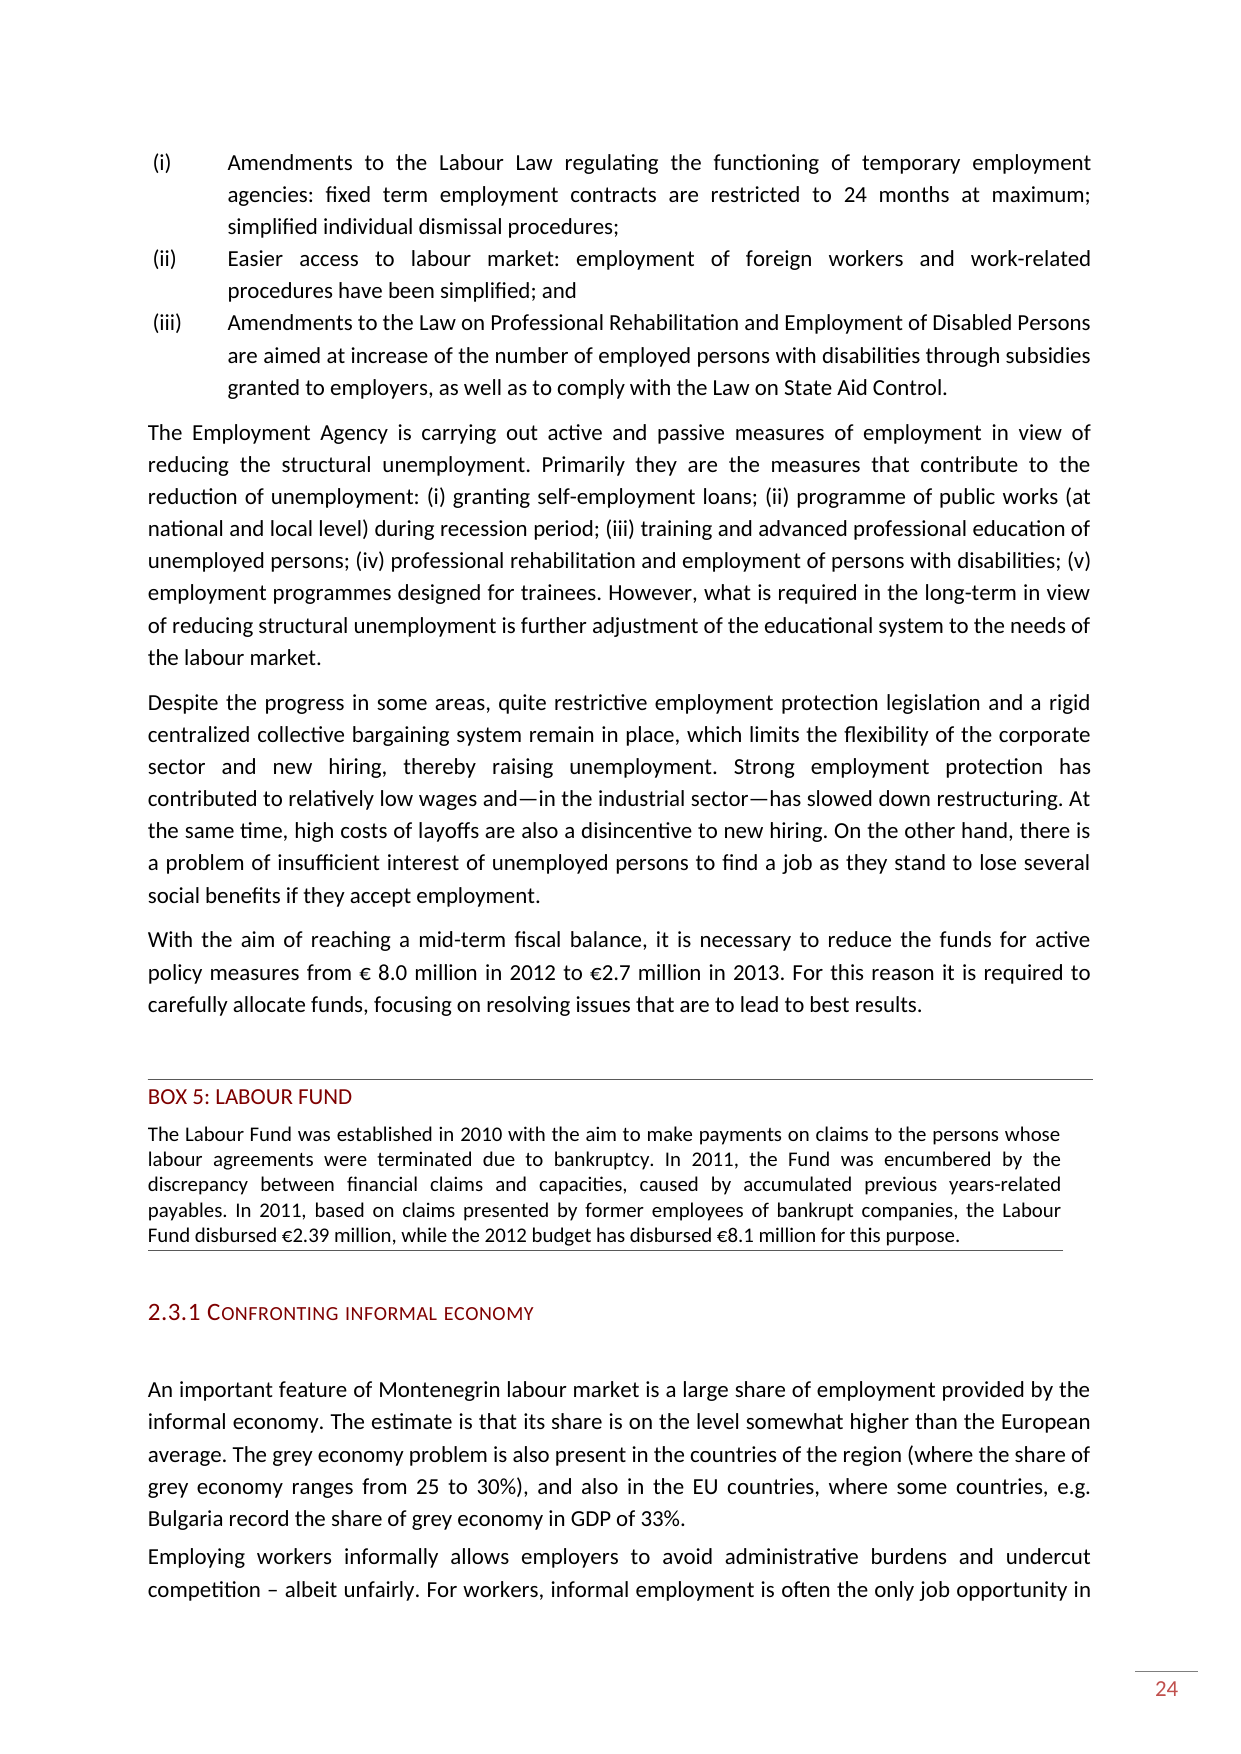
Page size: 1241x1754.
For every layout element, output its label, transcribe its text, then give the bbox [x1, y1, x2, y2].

list Amendments to the Labour Law regulating the functioning of temporary employment agencies: fixed term employment contracts are restricted to 24 months at maximum; simplified individual dismissal procedures; [152, 148, 1093, 240]
text With the aim of reaching a mid-term fiscal balance, it is necessary to reduce the funds for active policy measures from € 8.0 million in 2012 to €2.7 million in 2013. For this reason it is required to carefully allocate funds, focusing on resolving issues that are to lead to best results. [148, 925, 1093, 1018]
text The Labour Fund was established in 2010 with the aim to make payments on claims to the persons whose labour agreements were terminated due to bankruptcy. In 2011, the Fund was encumbered by the discrepancy between financial claims and capacities, caused by accumulated previous years-related payables. In 2011, based on claims presented by former employees of bankrupt companies, the Labour Fund disbursed €2.39 million, while the 2012 budget has disbursed €8.1 million for this purpose. [148, 1121, 1063, 1250]
list Amendments to the Law on Professional Rehabilitation and Employment of Disabled Persons are aimed at increase of the number of employed persons with disabilities through subsidies granted to employers, as well as to comply with the Law on State Aid Control. [152, 308, 1093, 401]
text Despite the progress in some areas, quite restrictive employment protection legislation and a rigid centralized collective bargaining system remain in place, which limits the flexibility of the corporate sector and new hiring, thereby raising unemployment. Strong employment protection has contributed to relatively low wages and—in the industrial sector—has slowed down restructuring. At the same time, high costs of layoffs are also a disincentive to new hiring. On the other hand, there is a problem of insufficient interest of unemployed persons to find a job as they stand to lose several social benefits if they accept employment. [148, 688, 1093, 909]
text Box 5: Labour Fund [148, 1080, 1093, 1110]
text The Employment Agency is carrying out active and passive measures of employment in view of reducing the structural unemployment. Primarily they are the measures that contribute to the reduction of unemployment: (i) granting self-employment loans; (ii) programme of public works (at national and local level) during recession period; (iii) training and advanced professional education of unemployed persons; (iv) professional rehabilitation and employment of persons with disabilities; (v) employment programmes designed for trainees. However, what is required in the long-term in view of reducing structural unemployment is further adjustment of the educational system to the needs of the labour market. [148, 418, 1093, 671]
subtitle 2.3.1 Confronting informal economy [148, 1296, 1093, 1326]
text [148, 1542, 1093, 1603]
text An important feature of Montenegrin labour market is a large share of employment provided by the informal economy. The estimate is that its share is on the level somewhat higher than the European average. The grey economy problem is also present in the countries of the region (where the share of grey economy ranges from 25 to 30%), and also in the EU countries, where some countries, e.g. Bulgaria record the share of grey economy in GDP of 33%. [148, 1375, 1093, 1532]
list Easier access to labour market: employment of foreign workers and work-related procedures have been simplified; and [152, 244, 1093, 304]
